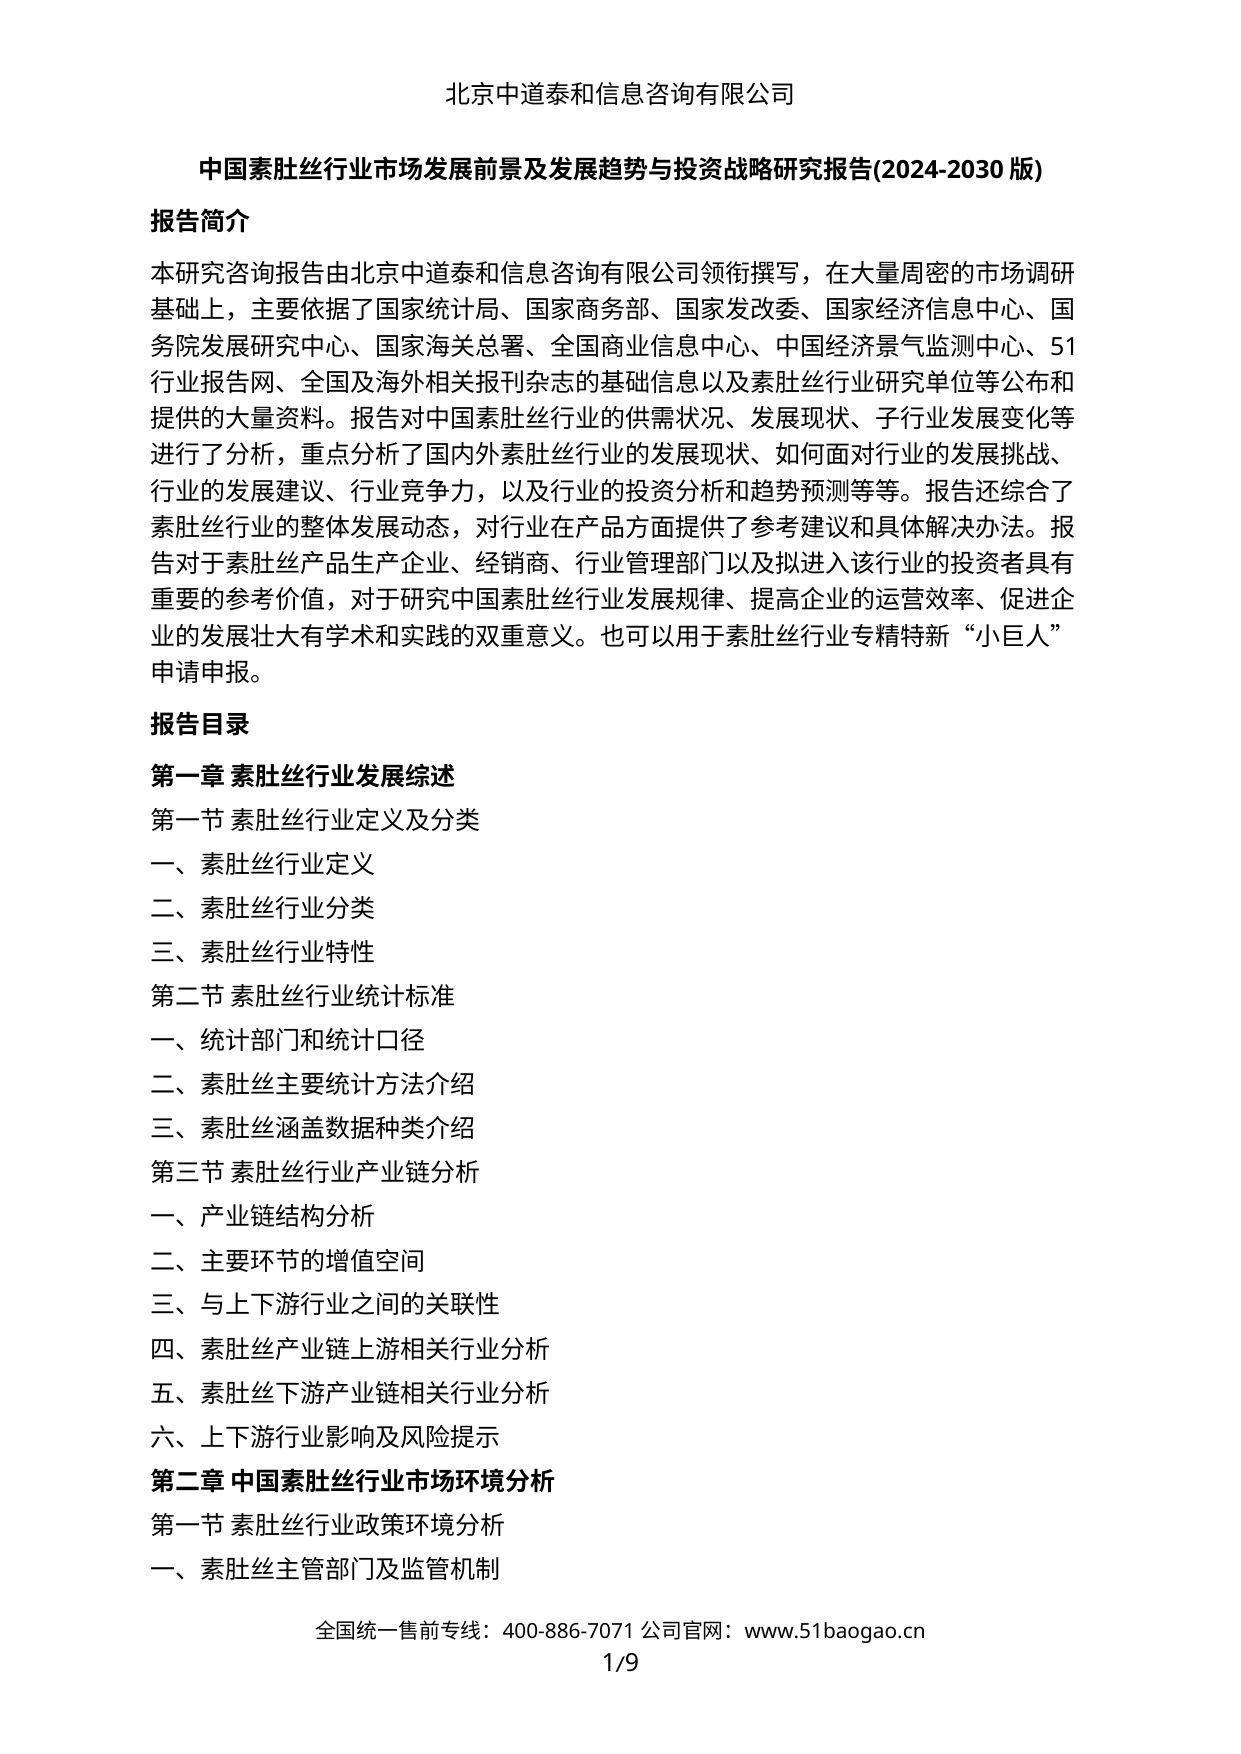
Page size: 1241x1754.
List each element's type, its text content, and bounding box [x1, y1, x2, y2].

text 三、素肚丝涵盖数据种类介绍 [150, 1109, 1090, 1145]
text 一、统计部门和统计口径 [150, 1021, 1090, 1057]
text 二、主要环节的增值空间 [150, 1241, 1090, 1277]
text 第二章 中国素肚丝行业市场环境分析 [150, 1461, 1090, 1497]
text 报告简介 [150, 202, 1090, 238]
text 第一节 素肚丝行业定义及分类 [150, 800, 1090, 837]
text 本研究咨询报告由北京中道泰和信息咨询有限公司领衔撰写，在大量周密的市场调研基础上，主要依据了国家统计局、国家商务部、国家发改委、国家经济信息中心、国务院发展研究中心、国家海关总署、全国商业信息中心、中国经济景气监测中心、51行业报告网、全国及海外相关报刊杂志的基础信息以及素肚丝行业研究单位等公布和提供的大量资料。报告对中国素肚丝行业的供需状况、发展现状、子行业发展变化等进行了分析，重点分析了国内外素肚丝行业的发展现状、如何面对行业的发展挑战、行业的发展建议、行业竞争力，以及行业的投资分析和趋势预测等等。报告还综合了素肚丝行业的整体发展动态，对行业在产品方面提供了参考建议和具体解决办法。报告对于素肚丝产品生产企业、经销商、行业管理部门以及拟进入该行业的投资者具有重要的参考价值，对于研究中国素肚丝行业发展规律、提高企业的运营效率、促进企业的发展壮大有学术和实践的双重意义。也可以用于素肚丝行业专精特新“小巨人”申请申报。 [150, 254, 1090, 689]
text 第三节 素肚丝行业产业链分析 [150, 1153, 1090, 1189]
text 三、素肚丝行业特性 [150, 932, 1090, 969]
text 六、上下游行业影响及风险提示 [150, 1417, 1090, 1453]
text 二、素肚丝行业分类 [150, 888, 1090, 925]
text 中国素肚丝行业市场发展前景及发展趋势与投资战略研究报告(2024-2030版) [150, 150, 1090, 186]
text 五、素肚丝下游产业链相关行业分析 [150, 1373, 1090, 1409]
text 第一章 素肚丝行业发展综述 [150, 756, 1090, 792]
text 第二节 素肚丝行业统计标准 [150, 977, 1090, 1013]
text 二、素肚丝主要统计方法介绍 [150, 1065, 1090, 1101]
text 四、素肚丝产业链上游相关行业分析 [150, 1329, 1090, 1365]
text 三、与上下游行业之间的关联性 [150, 1285, 1090, 1321]
text 一、素肚丝行业定义 [150, 844, 1090, 881]
text 一、产业链结构分析 [150, 1197, 1090, 1233]
text 报告目录 [150, 704, 1090, 741]
text 第一节 素肚丝行业政策环境分析 [150, 1505, 1090, 1542]
text 一、素肚丝主管部门及监管机制 [150, 1549, 1090, 1586]
